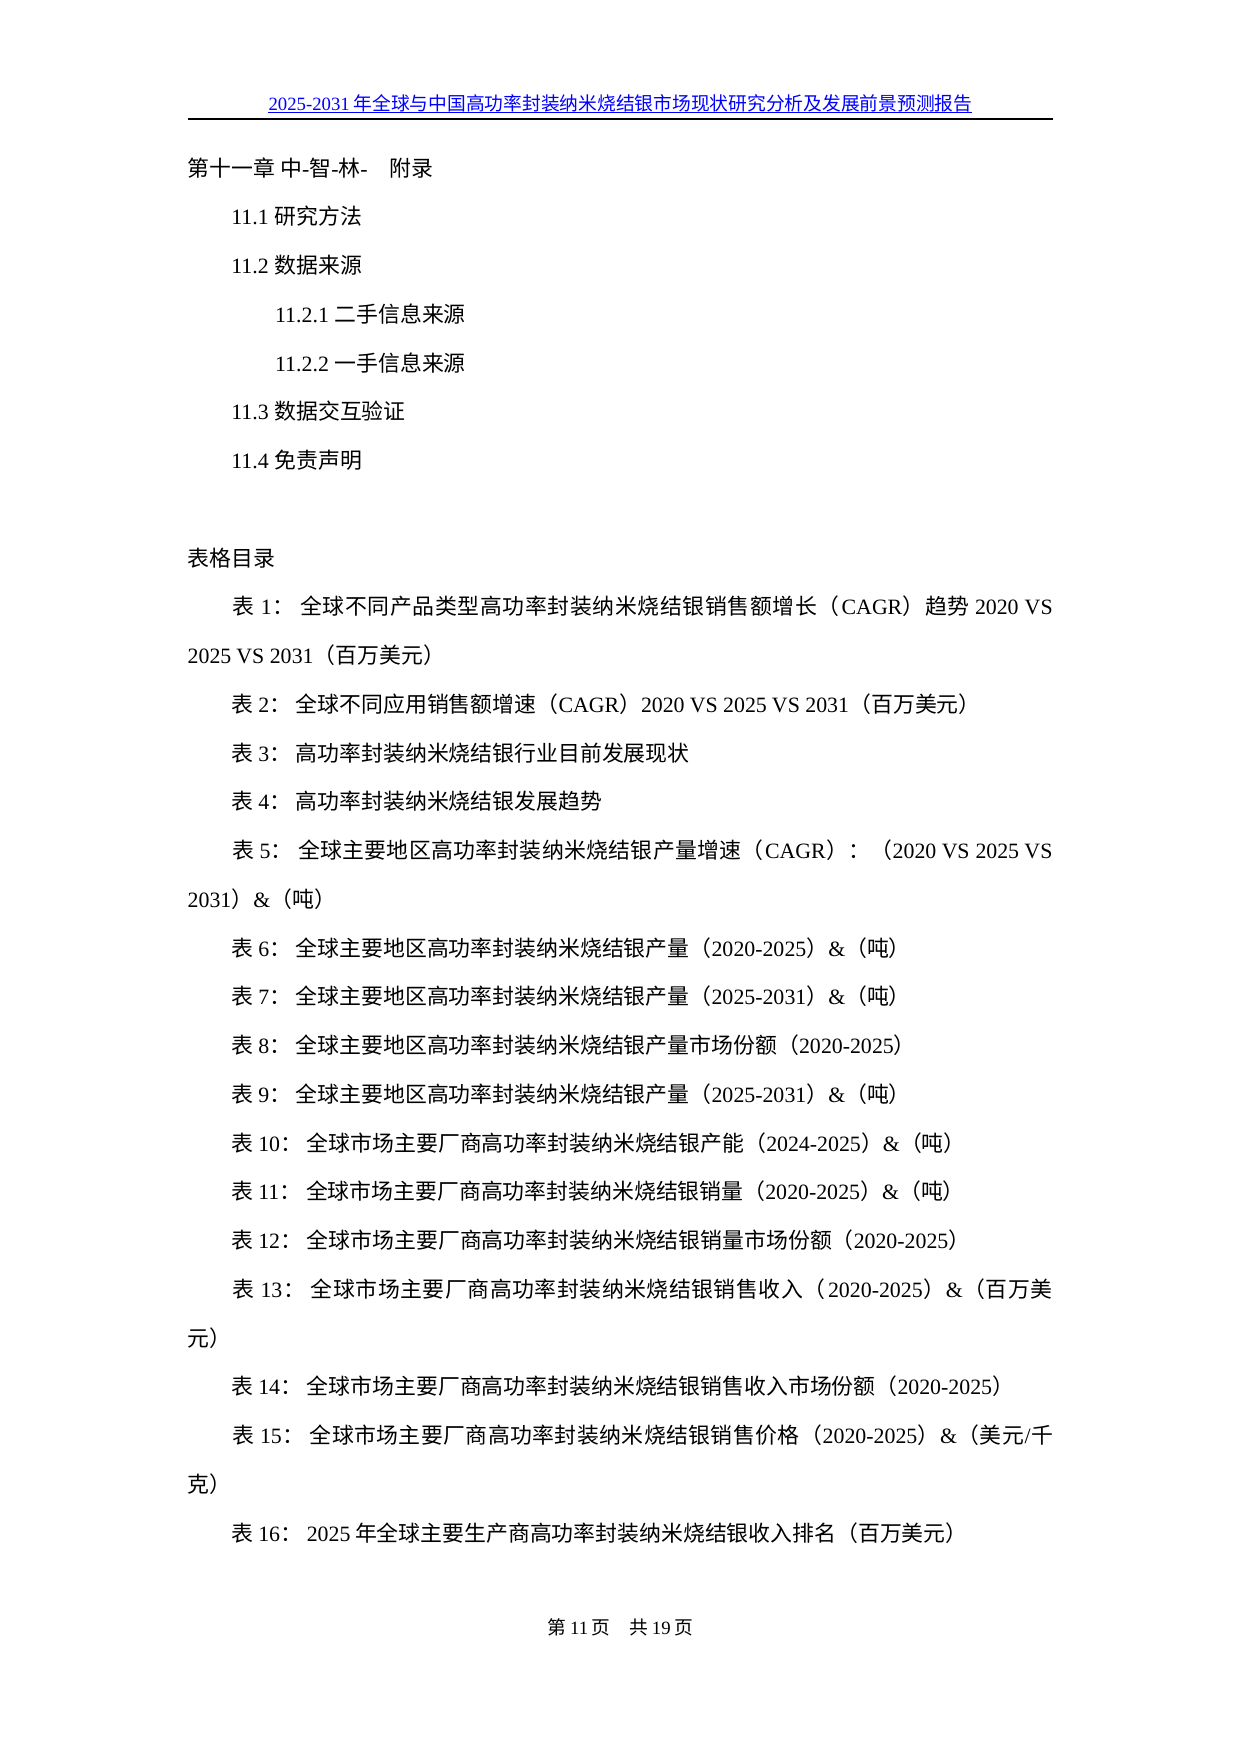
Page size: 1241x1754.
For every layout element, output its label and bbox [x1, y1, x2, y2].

text [187, 150, 1053, 1548]
